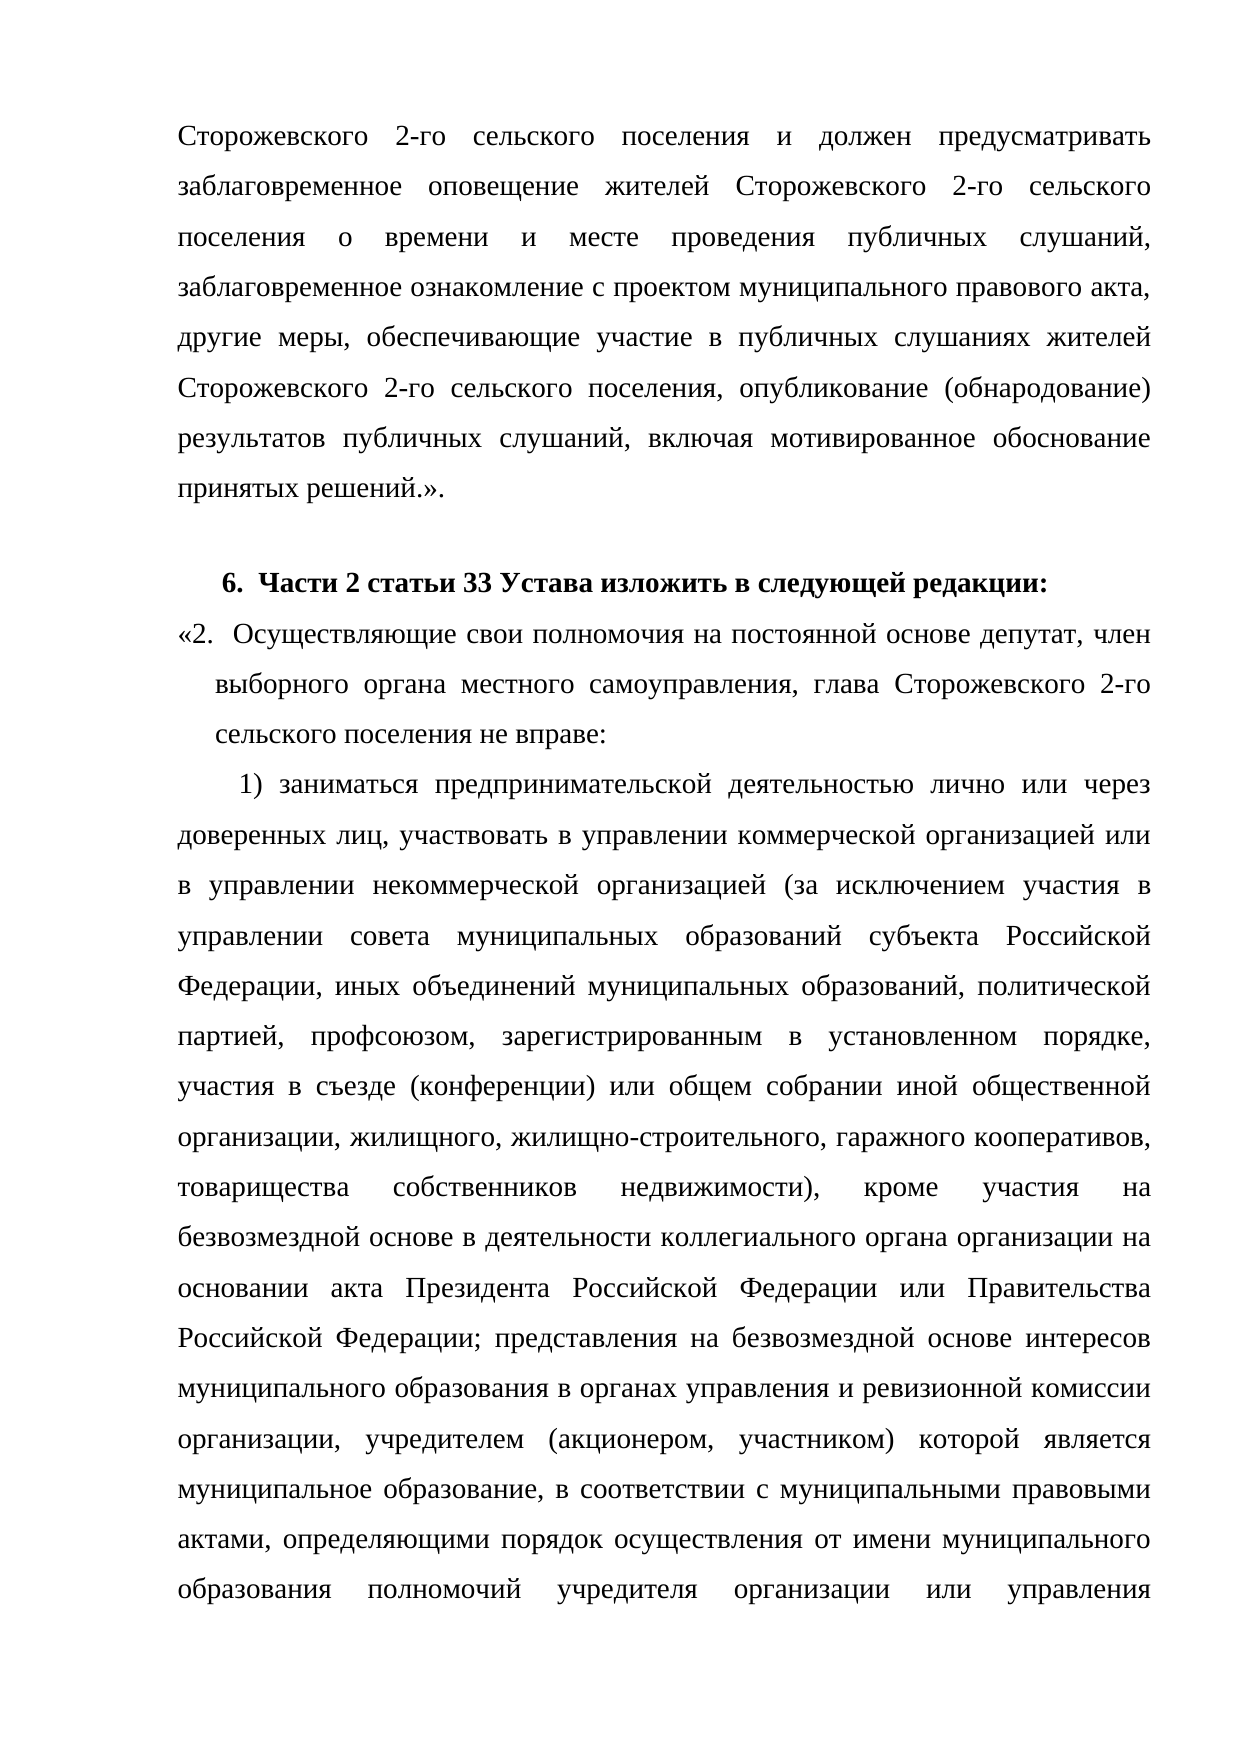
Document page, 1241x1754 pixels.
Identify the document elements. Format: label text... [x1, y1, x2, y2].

text 6. Части 2 статьи 33 Устава изложить в следующей редакции: [177, 565, 1149, 599]
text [140, 767, 1152, 1605]
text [177, 118, 1152, 504]
text «2. Осуществляющие свои полномочия на постоянной основе депутат, член выборного органа местного самоуправления, глава Сторожевского 2-го сельского поселения не вправе: [177, 616, 1152, 750]
